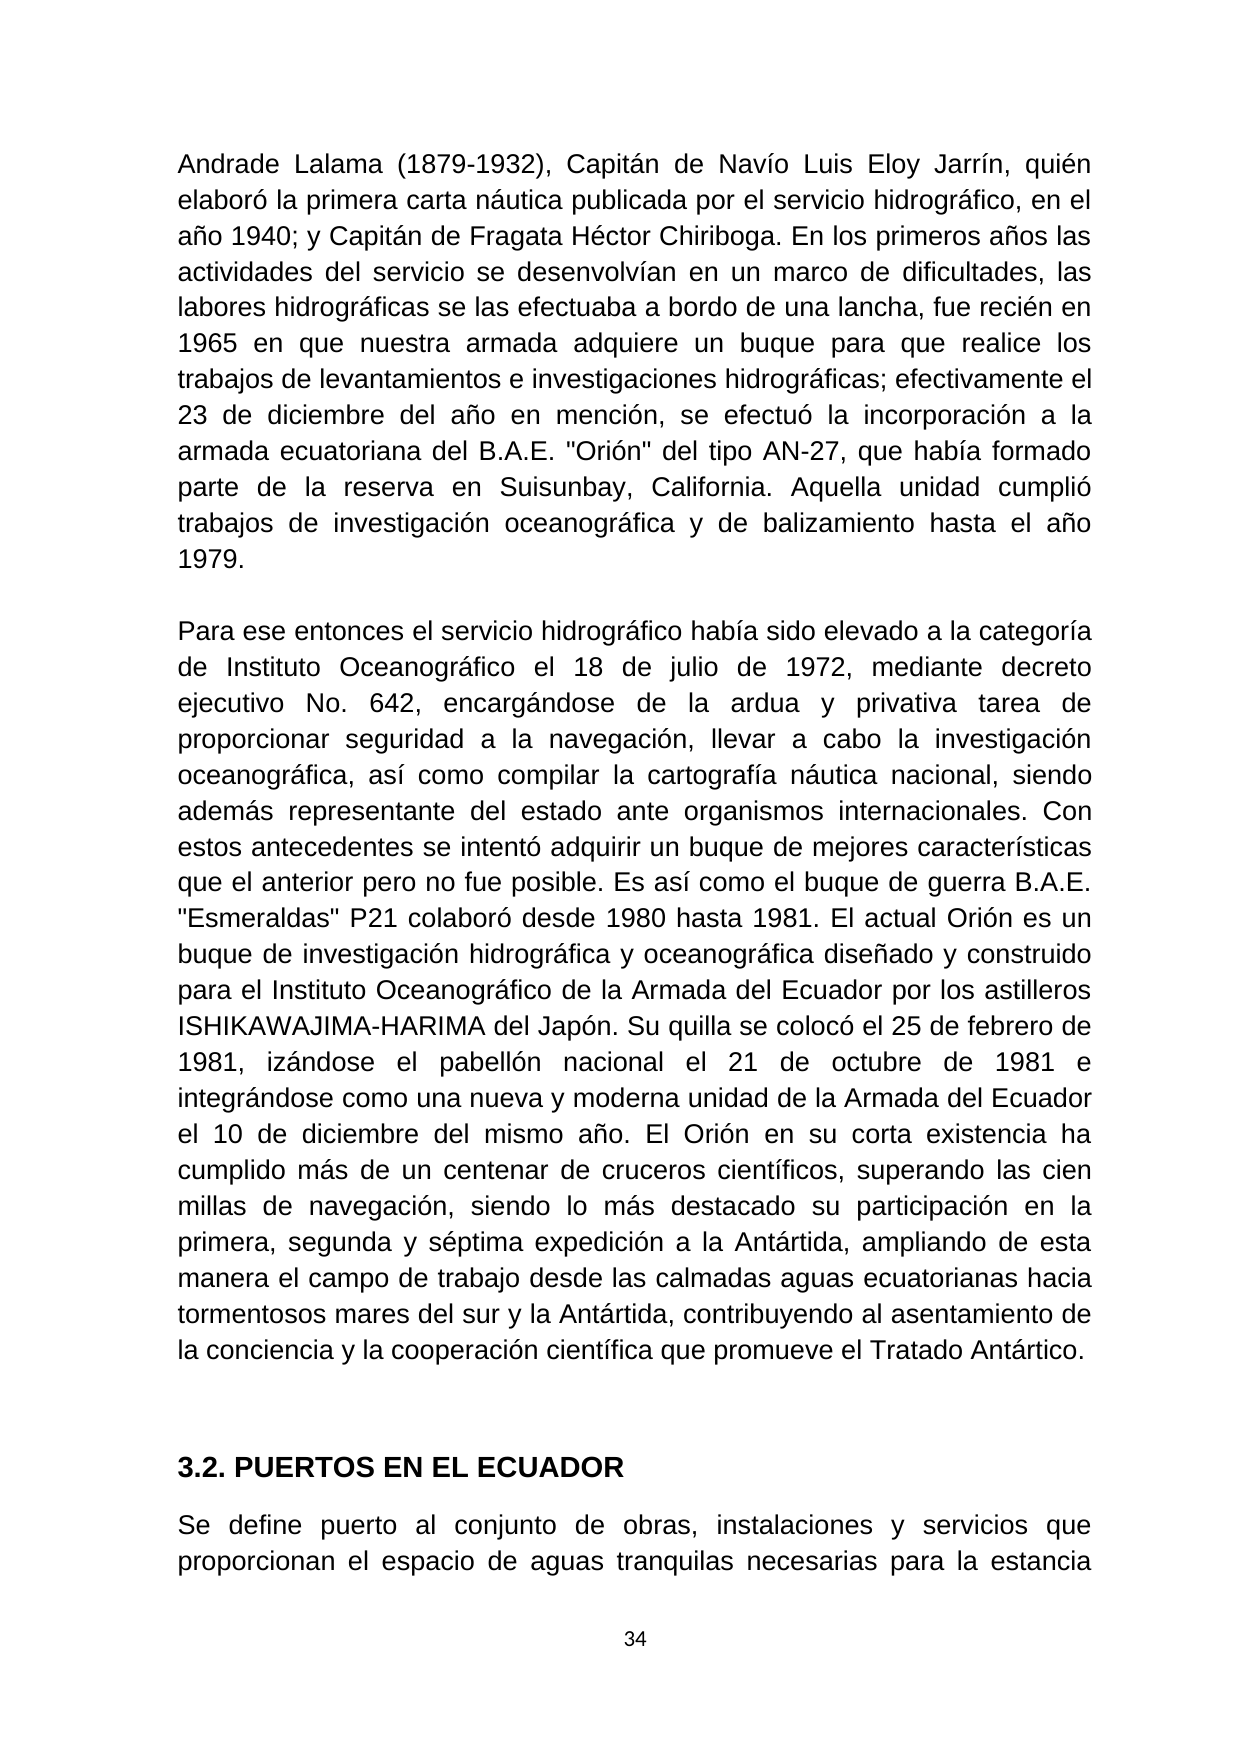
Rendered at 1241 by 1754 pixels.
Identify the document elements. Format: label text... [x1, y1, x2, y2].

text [177, 1509, 1092, 1576]
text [177, 148, 1092, 1365]
text 3.2. PUERTOS EN EL ECUADOR [177, 1450, 1092, 1483]
